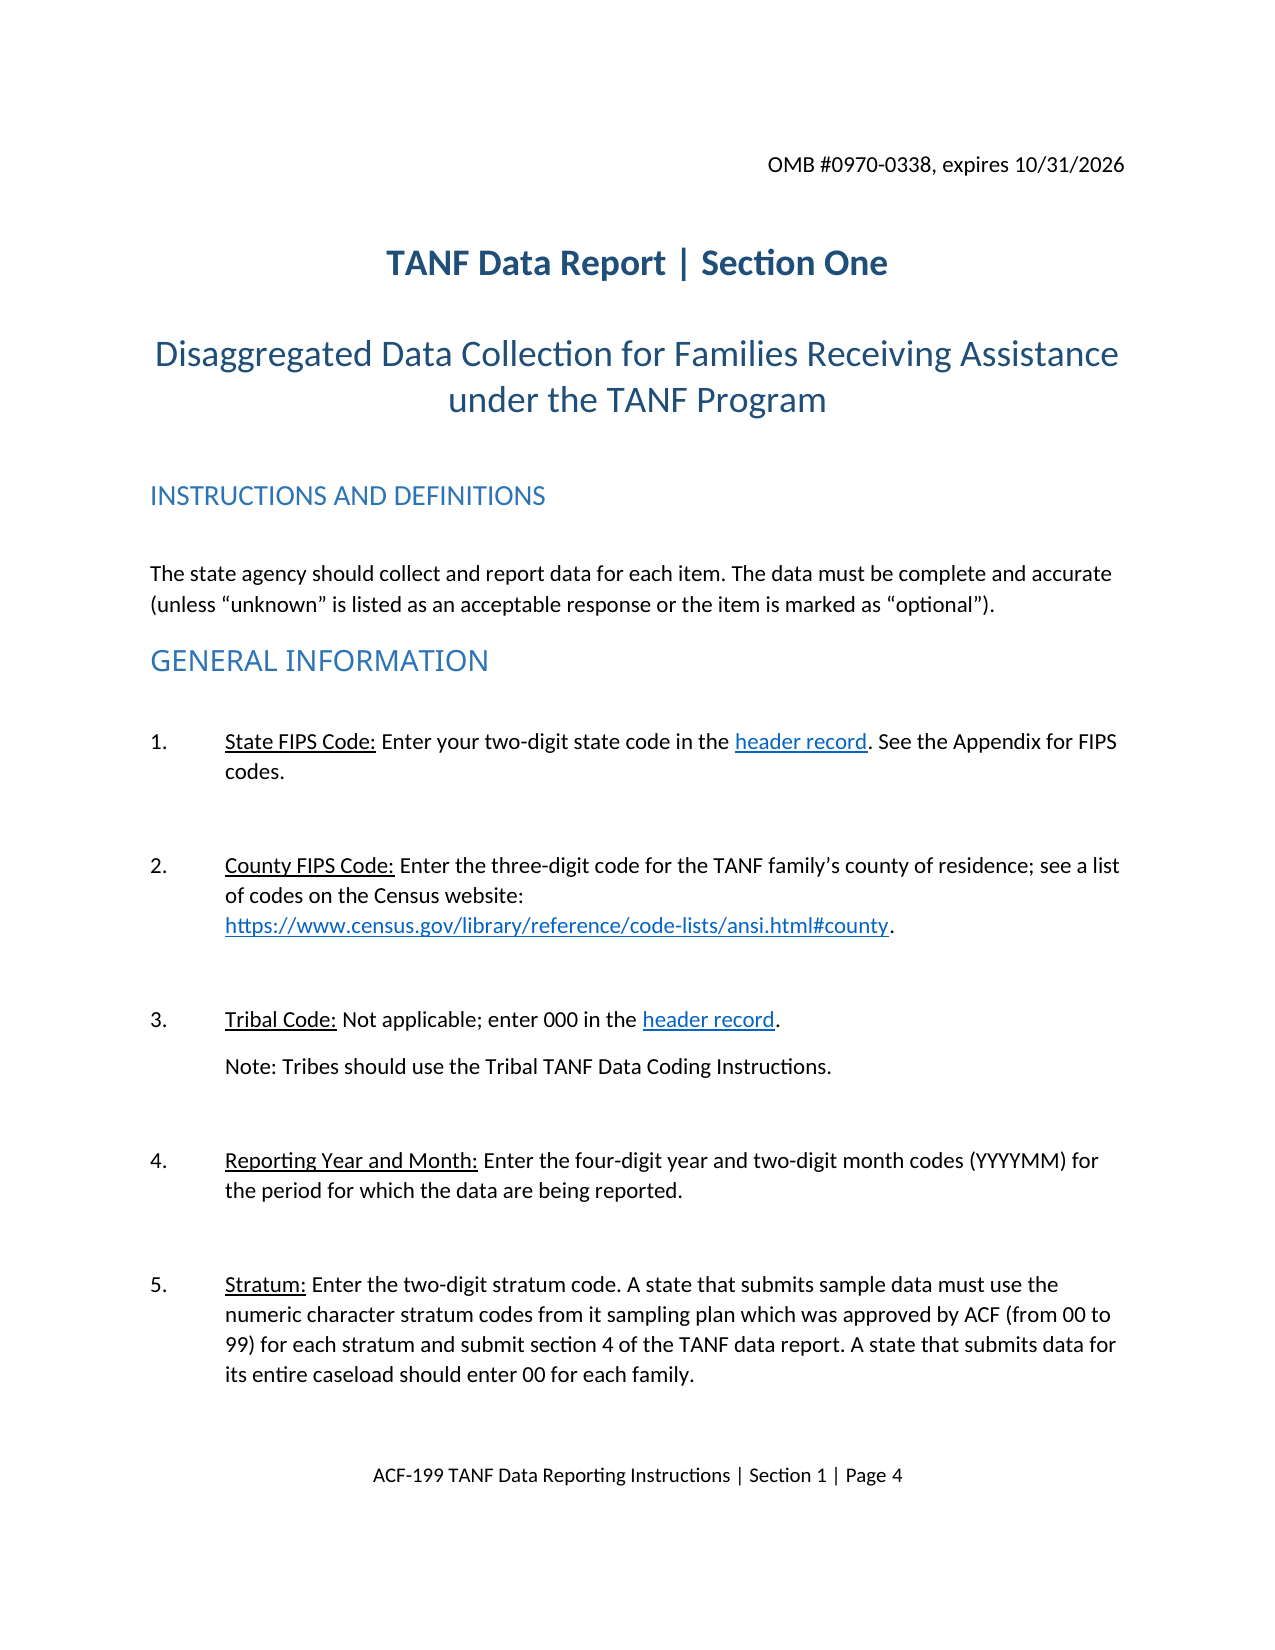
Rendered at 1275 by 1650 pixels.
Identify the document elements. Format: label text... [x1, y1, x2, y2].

text The state agency should collect and report data for each item. The data must be complete and accurate (unless “unknown” is listed as an acceptable response or the item is marked as “optional”). [150, 559, 1125, 618]
subtitle INSTRUCTIONS AND DEFINITIONS [150, 477, 1125, 513]
subtitle TANF Data Report | Section One [150, 238, 1125, 284]
text 2. County FIPS Code: Enter the three-digit code for the TANF family’s county of residence; see a list of codes on the Census website: https://www.census.gov/library/reference/code-lists/ansi.html#county. [150, 851, 1125, 940]
text 1. State FIPS Code: Enter your two-digit state code in the header record. See the Appendix for FIPS codes. [150, 727, 1125, 786]
text 4. Reporting Year and Month: Enter the four-digit year and two-digit month codes (YYYYMM) for the period for which the data are being reported. [150, 1146, 1125, 1204]
text 3. Tribal Code: Not applicable; enter 000 in the header record. [150, 1005, 1125, 1033]
subtitle GENERAL INFORMATION [150, 641, 1125, 680]
subtitle Disaggregated Data Collection for Families Receiving Assistance under the TANF Program [150, 330, 1125, 422]
text 5. Stratum: Enter the two-digit stratum code. A state that submits sample data must use the numeric character stratum codes from it sampling plan which was approved by ACF (from 00 to 99) for each stratum and submit section 4 of the TANF data report. A state that submits data for its entire caseload should enter 00 for each family. [150, 1270, 1125, 1389]
text Note: Tribes should use the Tribal TANF Data Coding Instructions. [150, 1052, 1125, 1080]
